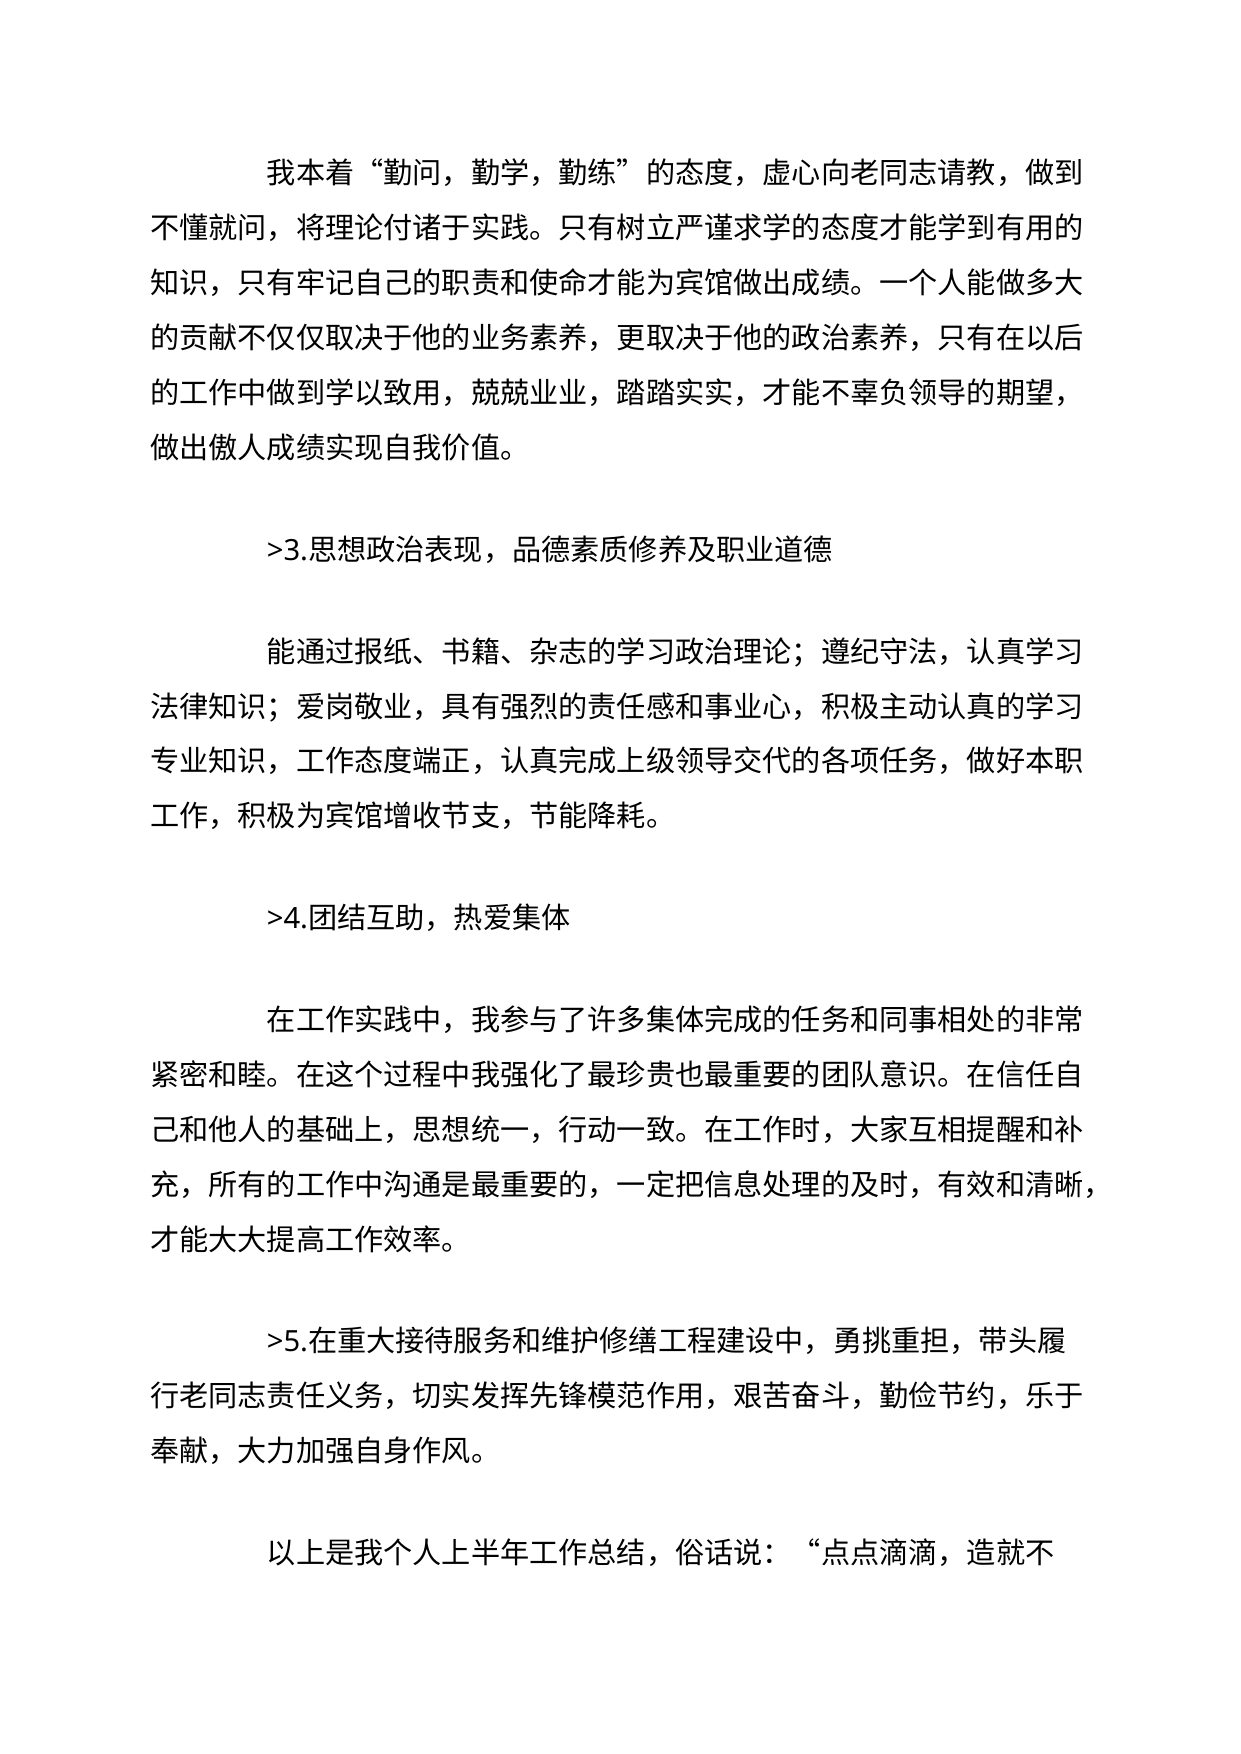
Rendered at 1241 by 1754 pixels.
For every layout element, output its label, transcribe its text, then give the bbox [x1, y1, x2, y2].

text >3.思想政治表现，品德素质修养及职业道德 [150, 526, 1090, 569]
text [150, 1530, 1090, 1572]
text 能通过报纸、书籍、杂志的学习政治理论；遵纪守法，认真学习法律知识；爱岗敬业，具有强烈的责任感和事业心，积极主动认真的学习专业知识，工作态度端正，认真完成上级领导交代的各项任务，做好本职工作，积极为宾馆增收节支，节能降耗。 [150, 628, 1090, 835]
text >5.在重大接待服务和维护修缮工程建设中，勇挑重担，带头履行老同志责任义务，切实发挥先锋模范作用，艰苦奋斗，勤俭节约，乐于奉献，大力加强自身作风。 [150, 1318, 1090, 1470]
text 在工作实践中，我参与了许多集体完成的任务和同事相处的非常紧密和睦。在这个过程中我强化了最珍贵也最重要的团队意识。在信任自己和他人的基础上，思想统一，行动一致。在工作时，大家互相提醒和补充，所有的工作中沟通是最重要的，一定把信息处理的及时，有效和清晰，才能大大提高工作效率。 [150, 997, 1090, 1258]
text >4.团结互助，热爱集体 [150, 895, 1090, 937]
text 我本着“勤问，勤学，勤练”的态度，虚心向老同志请教，做到不懂就问，将理论付诸于实践。只有树立严谨求学的态度才能学到有用的知识，只有牢记自己的职责和使命才能为宾馆做出成绩。一个人能做多大的贡献不仅仅取决于他的业务素养，更取决于他的政治素养，只有在以后的工作中做到学以致用，兢兢业业，踏踏实实，才能不辜负领导的期望，做出傲人成绩实现自我价值。 [150, 150, 1090, 467]
